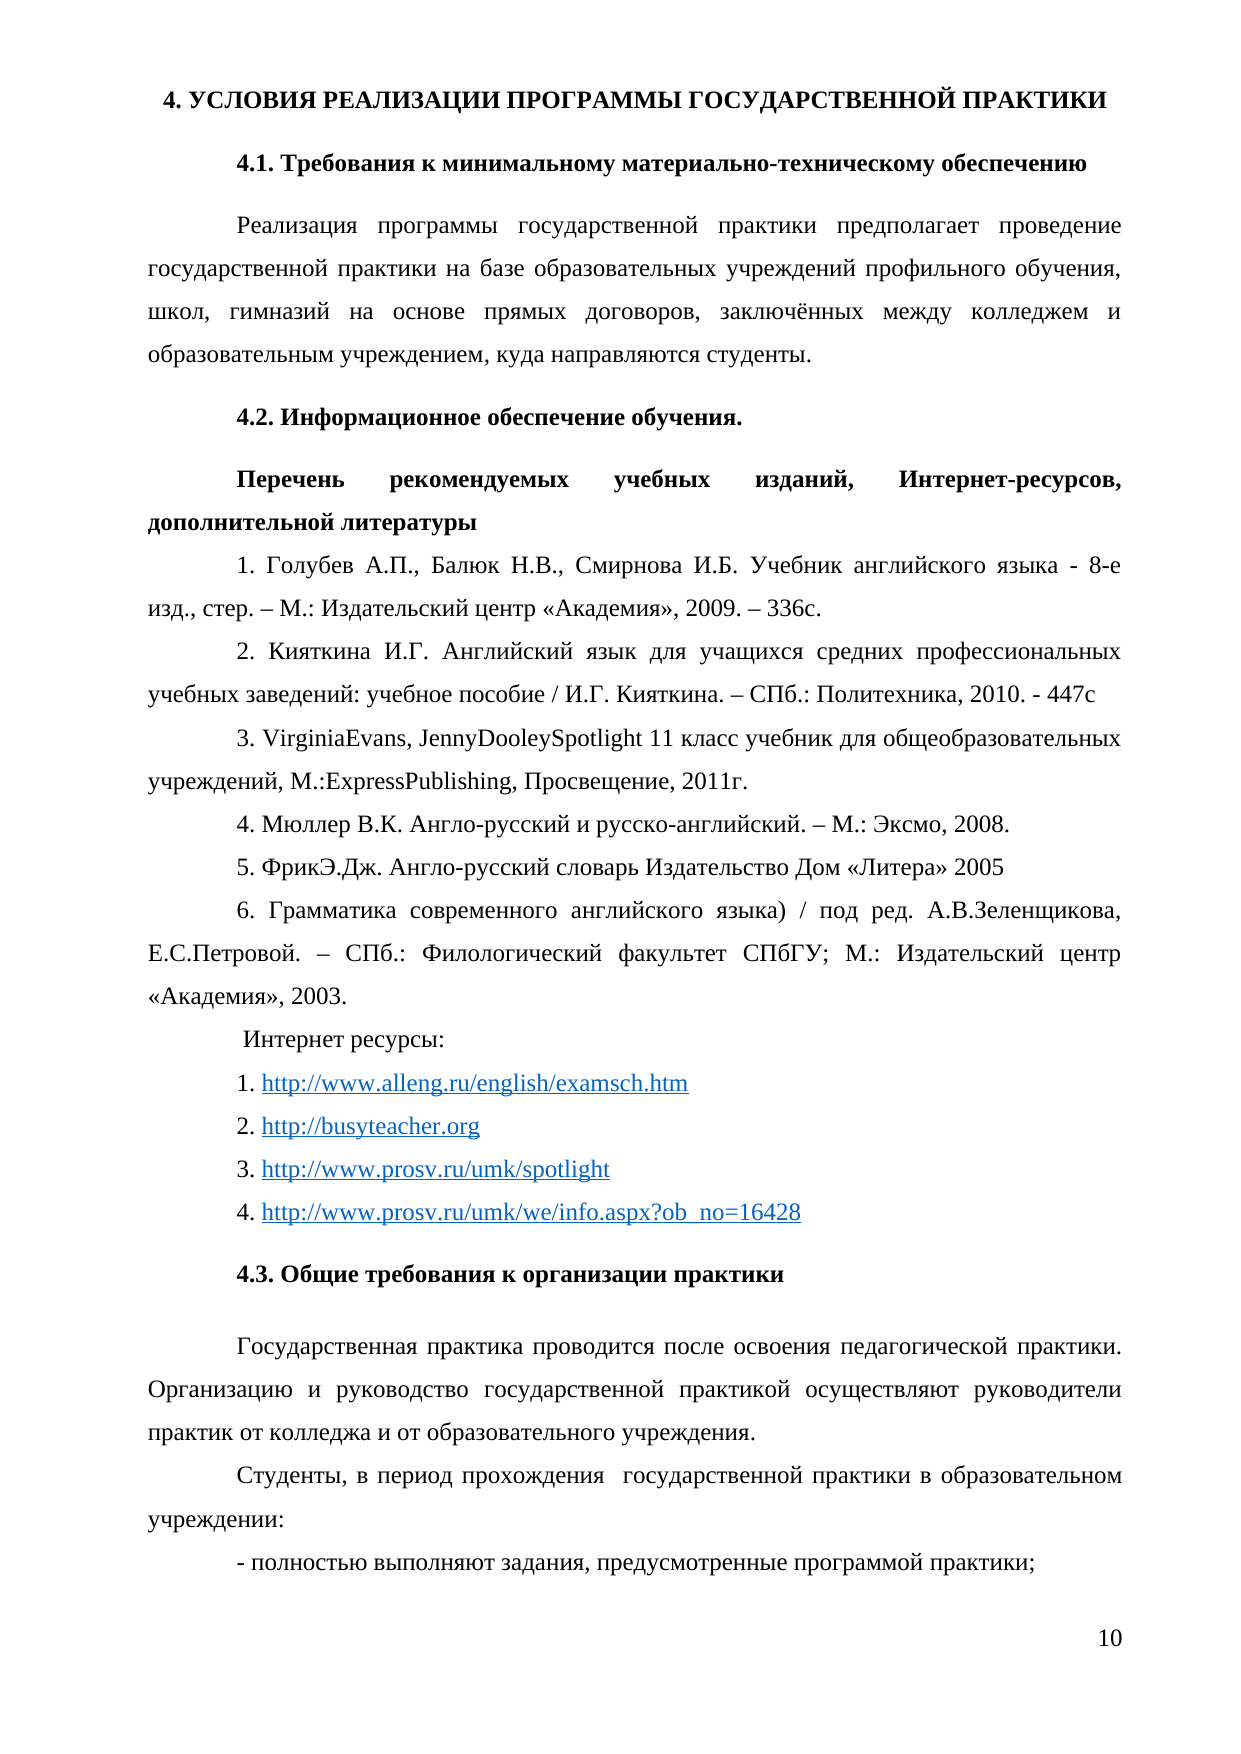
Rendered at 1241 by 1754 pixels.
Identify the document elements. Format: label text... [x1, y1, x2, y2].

text 1. http://www.alleng.ru/english/examsch.htm [148, 1068, 1122, 1096]
text 2. Кияткина И.Г. Английский язык для учащихся средних профессиональных учебных заведений: учебное пособие / И.Г. Кияткина. – СПб.: Политехника, 2010. - 447с [148, 636, 1122, 708]
text 3. VirginiaEvans, JennyDooleySpotlight 11 класс учебник для общеобразовательных учреждений, М.:ExpressPublishing, Просвещение, 2011г. [148, 723, 1122, 794]
text Государственная практика проводится после освоения педагогической практики. Организацию и руководство государственной практикой осуществляют руководители практик от колледжа и от образовательного учреждения. [148, 1331, 1122, 1446]
text - полностью выполняют задания, предусмотренные программой практики; [148, 1547, 1122, 1576]
text Реализация программы государственной практики предполагает проведение государственной практики на базе образовательных учреждений профильного обучения, школ, гимназий на основе прямых договоров, заключённых между колледжем и образовательным учреждением, куда направляются студенты. [148, 210, 1122, 368]
text Перечень рекомендуемых учебных изданий, Интернет-ресурсов, дополнительной литературы [148, 464, 1122, 536]
text 4. УСЛОВИЯ РЕАЛИЗАЦИИ ПРОГРАММЫ ГОСУДАРСТВЕННОЙ ПРАКТИКИ [148, 85, 1122, 114]
text 4. http://www.prosv.ru/umk/we/info.aspx?ob_no=16428 [148, 1197, 1122, 1226]
text 4. Мюллер В.К. Англо-русский и русско-английский. – М.: Эксмо, 2008. [148, 809, 1122, 838]
text 2. http://busyteacher.org [148, 1111, 1122, 1139]
text 3. http://www.prosv.ru/umk/spotlight [148, 1154, 1122, 1183]
text Интернет ресурсы: [148, 1024, 1122, 1053]
text 4.2. Информационное обеспечение обучения. [148, 402, 1122, 430]
text 4.1. Требования к минимальному материально-техническому обеспечению [148, 148, 1122, 176]
text 1. Голубев А.П., Балюк Н.В., Смирнова И.Б. Учебник английского языка - 8-е изд., стер. – М.: Издательский центр «Академия», 2009. – 336с. [148, 550, 1122, 622]
text Студенты, в период прохождения государственной практики в образовательном учреждении: [148, 1461, 1122, 1532]
text 4.3. Общие требования к организации практики [148, 1259, 1122, 1288]
text 5. ФрикЭ.Дж. Англо-русский словарь Издательство Дом «Литера» 2005 [148, 852, 1122, 881]
text 6. Грамматика современного английского языка) / под ред. А.В.Зеленщикова, Е.С.Петровой. – СПб.: Филологический факультет СПбГУ; М.: Издательский центр «Академия», 2003. [148, 895, 1122, 1010]
